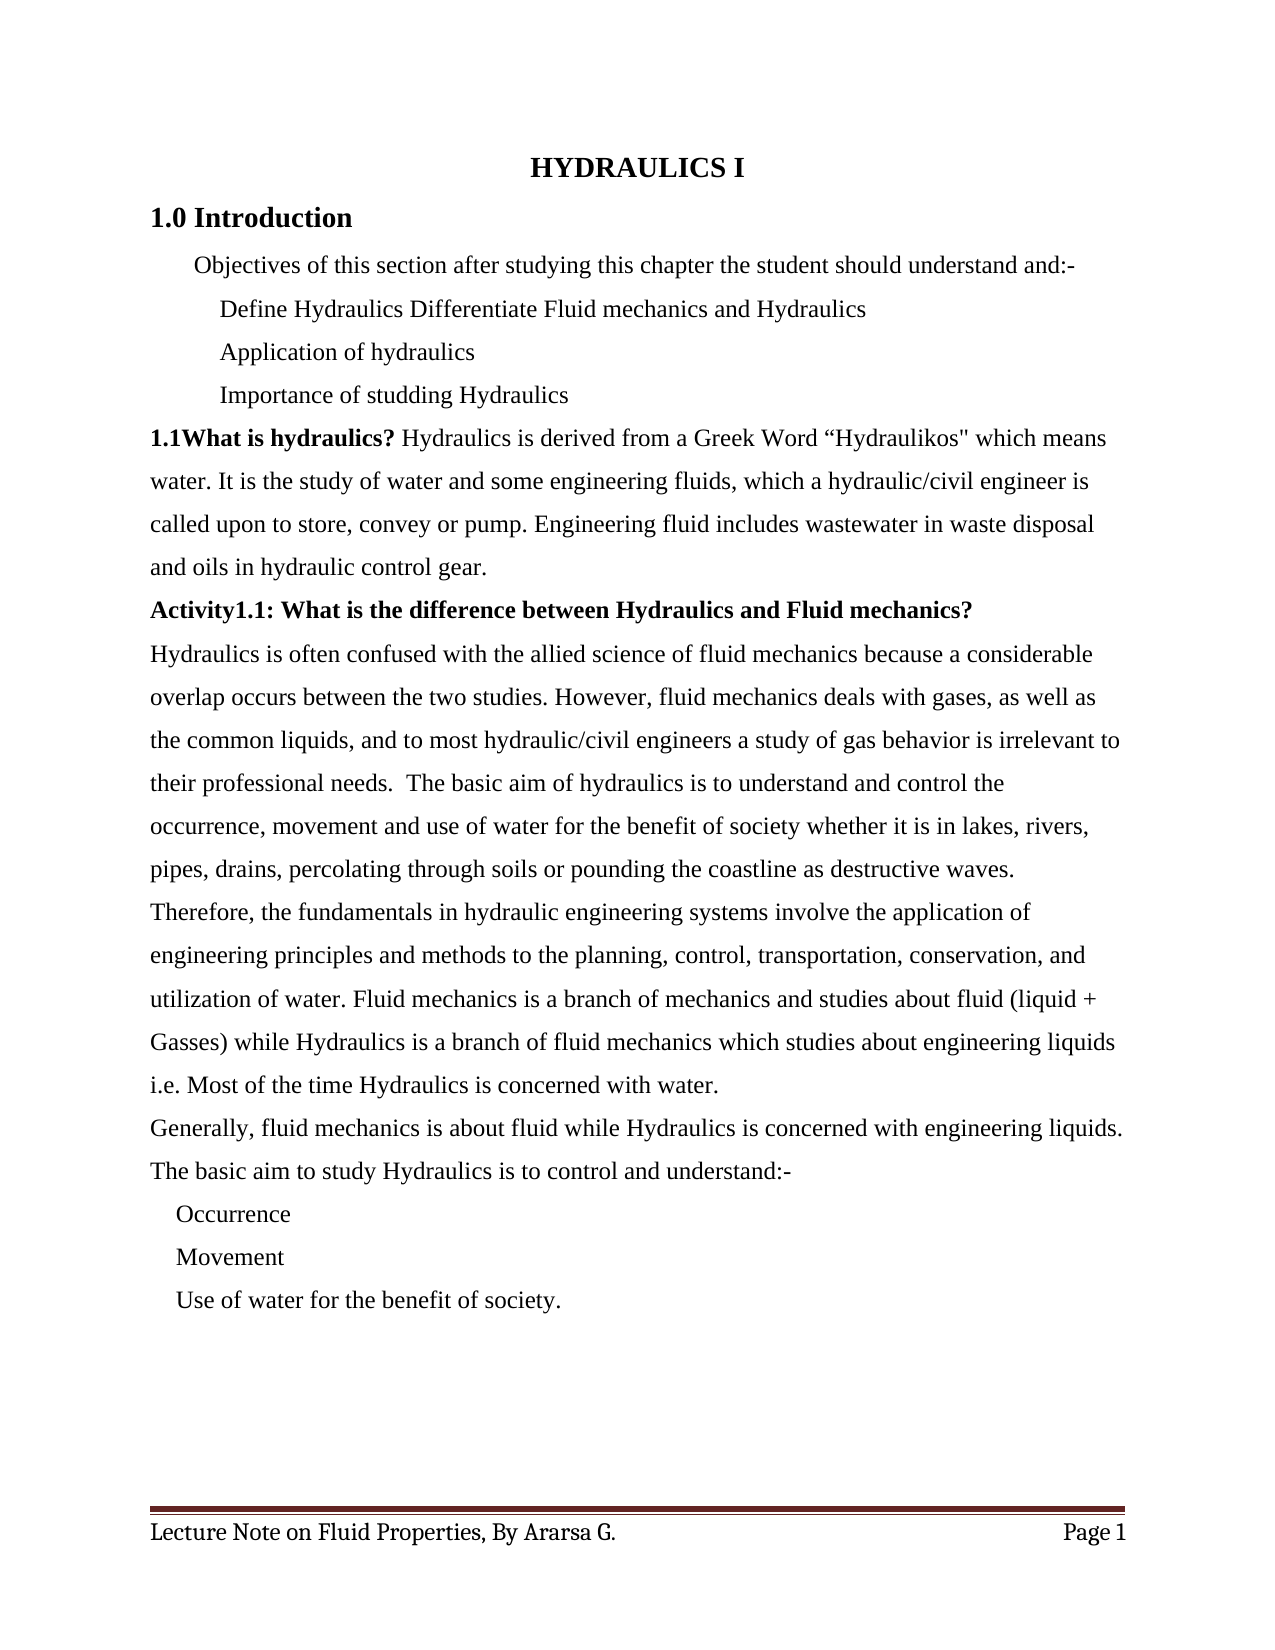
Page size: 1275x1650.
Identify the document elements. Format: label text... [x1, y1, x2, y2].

list Objectives of this section after studying this chapter the student should understand and:- [194, 251, 1125, 279]
text  Use of water for the benefit of society. [150, 1286, 1125, 1314]
text HYDRAULICS I [150, 150, 1125, 183]
list Introduction [150, 200, 1125, 234]
text  Movement [150, 1242, 1125, 1271]
text Hydraulics is often confused with the allied science of fluid mechanics because a considerable overlap occurs between the two studies. However, fluid mechanics deals with gases, as well as the common liquids, and to most hydraulic/civil engineers a study of gas behavior is irrelevant to their professional needs. The basic aim of hydraulics is to understand and control the occurrence, movement and use of water for the benefit of society whether it is in lakes, rivers, pipes, drains, percolating through soils or pounding the coastline as destructive waves. Therefore, the fundamentals in hydraulic engineering systems involve the application of engineering principles and methods to the planning, control, transportation, conservation, and utilization of water. Fluid mechanics is a branch of mechanics and studies about fluid (liquid + Gasses) while Hydraulics is a branch of fluid mechanics which studies about engineering liquids i.e. Most of the time Hydraulics is concerned with water. [150, 639, 1125, 1099]
list  Application of hydraulics [194, 337, 1125, 366]
text Activity1.1: What is the difference between Hydraulics and Fluid mechanics? [150, 596, 1125, 624]
text  Occurrence [150, 1199, 1125, 1228]
text 1.1What is hydraulics? Hydraulics is derived from a Greek Word “Hydraulikos" which means water. It is the study of water and some engineering fluids, which a hydraulic/civil engineer is called upon to store, convey or pump. Engineering fluid includes wastewater in waste disposal and oils in hydraulic control gear. [150, 423, 1125, 581]
text Generally, fluid mechanics is about fluid while Hydraulics is concerned with engineering liquids. The basic aim to study Hydraulics is to control and understand:- [150, 1113, 1125, 1185]
list  Define Hydraulics Differentiate Fluid mechanics and Hydraulics [194, 294, 1125, 322]
list  Importance of studding Hydraulics [194, 380, 1125, 409]
